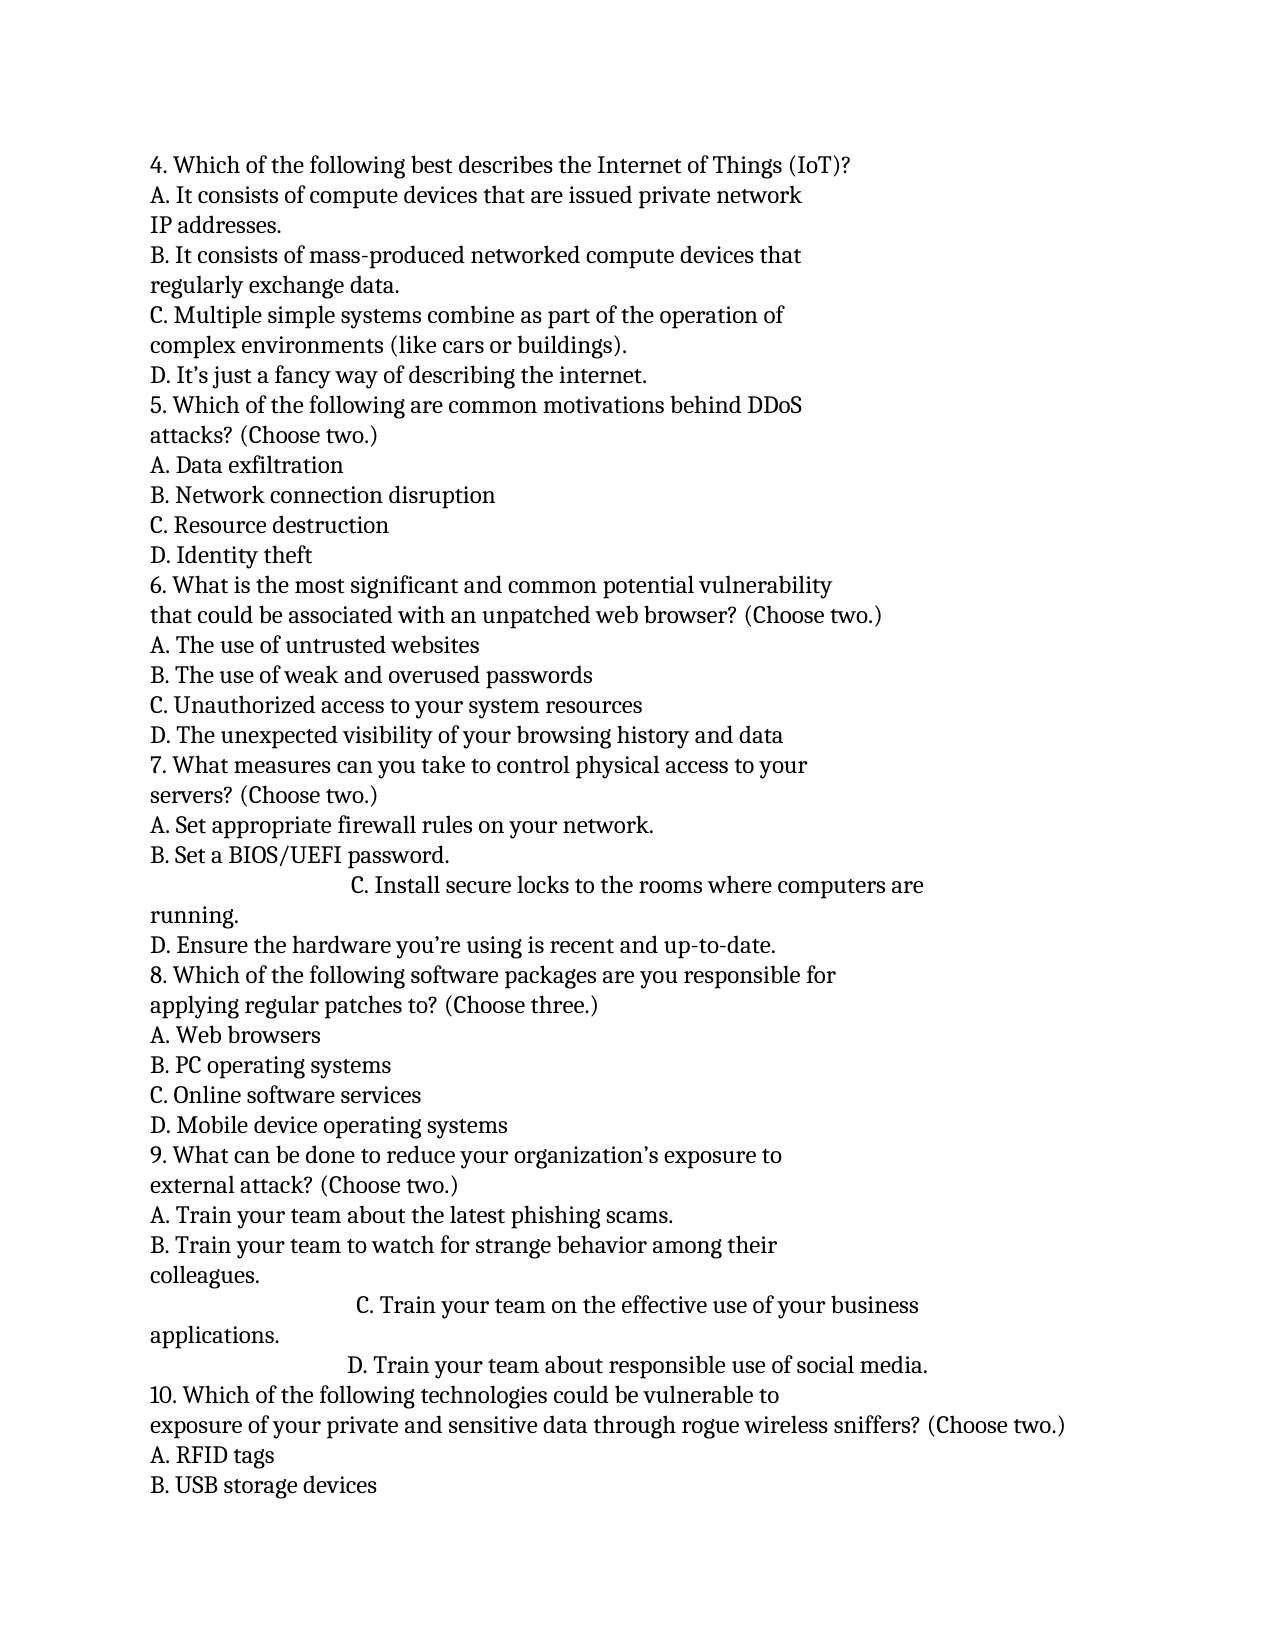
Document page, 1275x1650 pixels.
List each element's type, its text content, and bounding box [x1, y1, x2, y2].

text D. It’s just a fancy way of describing the internet. [150, 360, 1125, 390]
text 7. What measures can you take to control physical access to your [150, 750, 1125, 780]
text C. Multiple simple systems combine as part of the operation of [150, 300, 1125, 330]
text C. Resource destruction [150, 510, 1125, 540]
text D. Mobile device operating systems [150, 1110, 1125, 1140]
text external attack? (Choose two.) [150, 1170, 1125, 1200]
text A. Train your team about the latest phishing scams. [150, 1200, 1125, 1230]
text complex environments (like cars or buildings). [150, 330, 1125, 360]
text B. Set a BIOS/UEFI password. [150, 840, 1125, 870]
text C. Install secure locks to the rooms where computers are [150, 870, 1125, 900]
text colleagues. [150, 1260, 1125, 1290]
text C. Online software services [150, 1080, 1125, 1110]
text exposure of your private and sensitive data through rogue wireless sniffers? (Choose two.) [150, 1410, 1125, 1440]
text A. Data exfiltration [150, 450, 1125, 480]
text B. Train your team to watch for strange behavior among their [150, 1230, 1125, 1260]
text attacks? (Choose two.) [150, 420, 1125, 450]
text A. Web browsers [150, 1020, 1125, 1050]
text regularly exchange data. [150, 270, 1125, 300]
text applications. [150, 1320, 1125, 1350]
text 10. Which of the following technologies could be vulnerable to [150, 1380, 1125, 1410]
text that could be associated with an unpatched web browser? (Choose two.) [150, 600, 1125, 630]
text C. Train your team on the effective use of your business [150, 1290, 1125, 1320]
text 8. Which of the following software packages are you responsible for [150, 960, 1125, 990]
text B. It consists of mass-produced networked compute devices that [150, 240, 1125, 270]
text 4. Which of the following best describes the Internet of Things (IoT)? [150, 150, 1125, 180]
text A. Set appropriate firewall rules on your network. [150, 810, 1125, 840]
text D. Identity theft [150, 540, 1125, 570]
text B. USB storage devices [150, 1470, 1125, 1500]
text C. Unauthorized access to your system resources [150, 690, 1125, 720]
text 9. What can be done to reduce your organization’s exposure to [150, 1140, 1125, 1170]
text IP addresses. [150, 210, 1125, 240]
text applying regular patches to? (Choose three.) [150, 990, 1125, 1020]
text A. RFID tags [150, 1440, 1125, 1470]
text D. Train your team about responsible use of social media. [150, 1350, 1125, 1380]
text running. [150, 900, 1125, 930]
text A. It consists of compute devices that are issued private network [150, 180, 1125, 210]
text 6. What is the most significant and common potential vulnerability [150, 570, 1125, 600]
text B. The use of weak and overused passwords [150, 660, 1125, 690]
text B. Network connection disruption [150, 480, 1125, 510]
text A. The use of untrusted websites [150, 630, 1125, 660]
text servers? (Choose two.) [150, 780, 1125, 810]
text 5. Which of the following are common motivations behind DDoS [150, 390, 1125, 420]
text D. The unexpected visibility of your browsing history and data [150, 720, 1125, 750]
text D. Ensure the hardware you’re using is recent and up-to-date. [150, 930, 1125, 960]
text B. PC operating systems [150, 1050, 1125, 1080]
